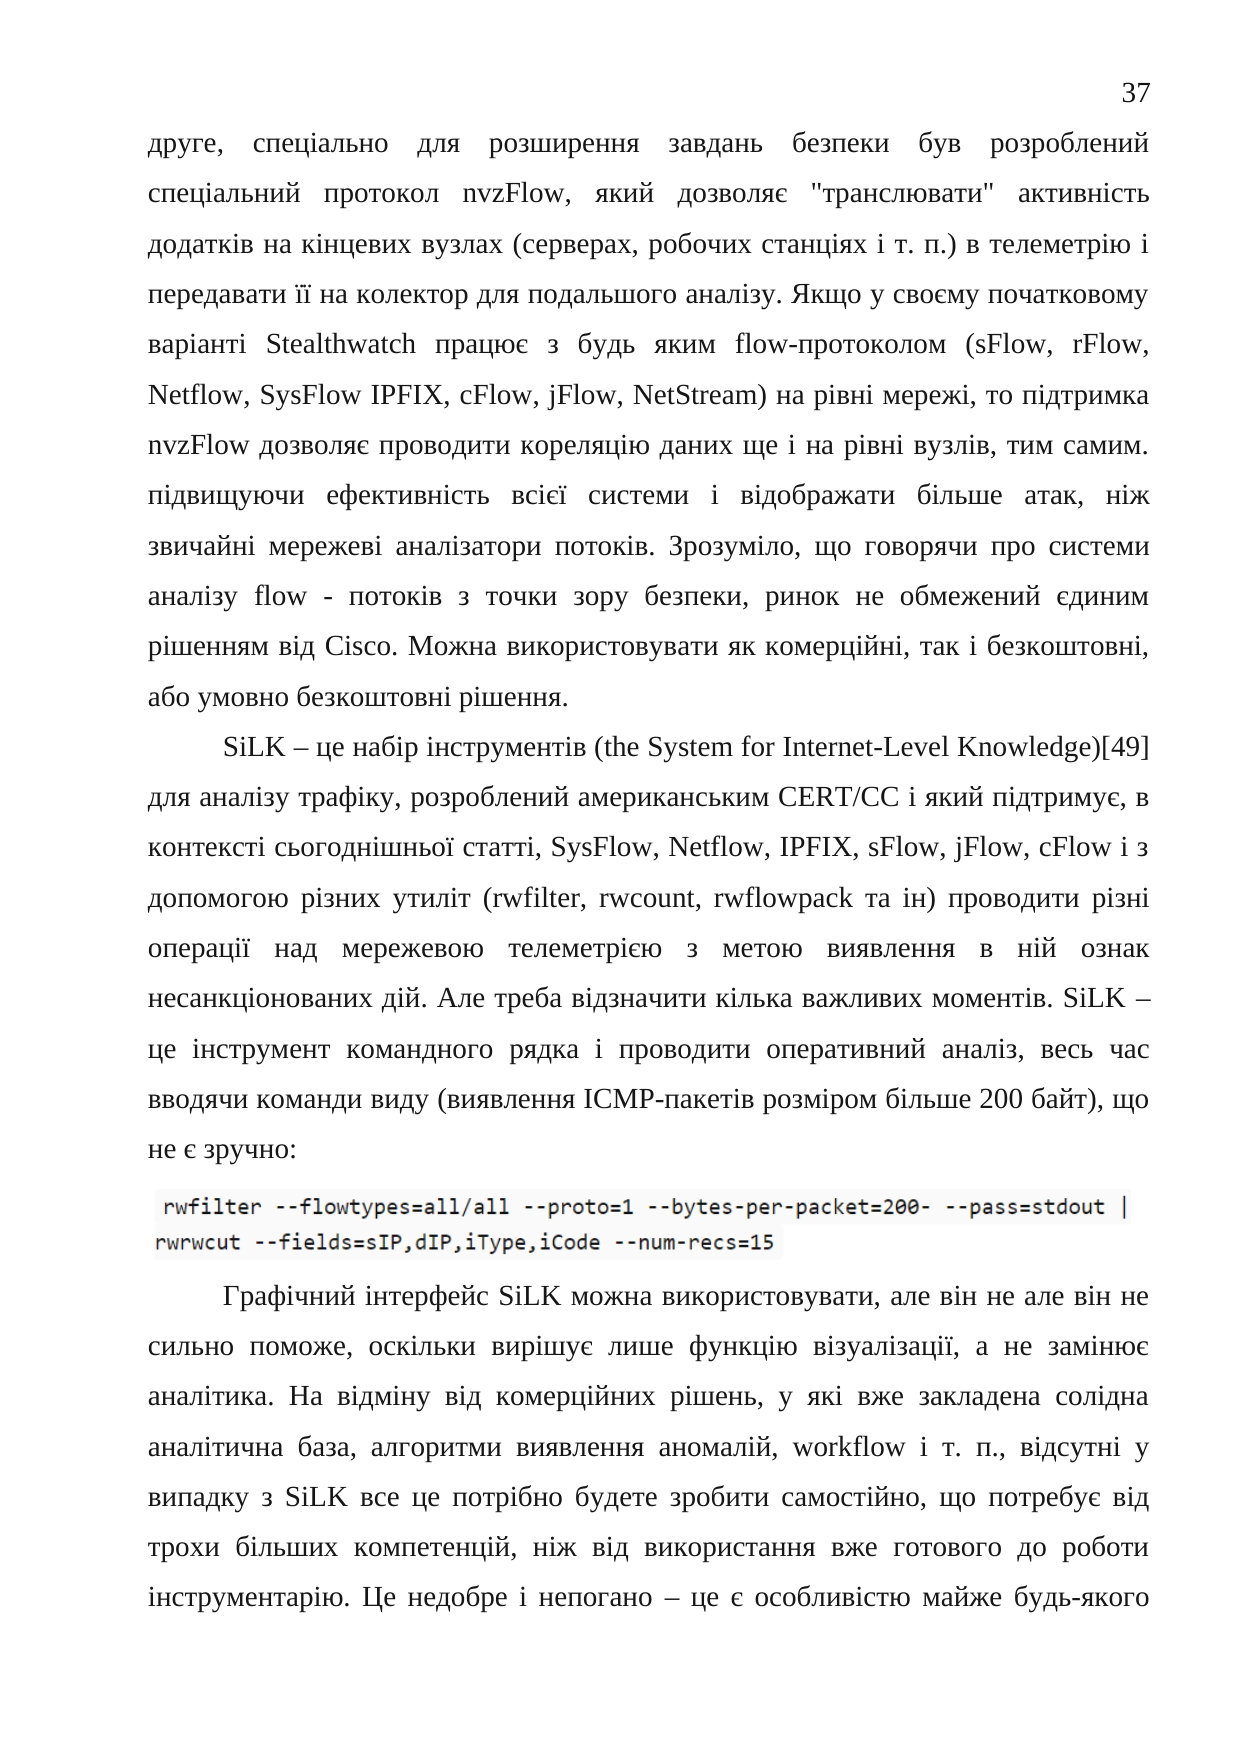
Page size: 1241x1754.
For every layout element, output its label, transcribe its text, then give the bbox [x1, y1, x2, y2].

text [148, 1278, 1150, 1613]
picture [147, 1181, 1151, 1261]
text SiLK – це набір інструментів (the System for Internet-Level Knowledge)[49] для аналізу трафіку, розроблений американським CERT/CC і який підтримує, в контексті сьогоднішньої статті, SysFlow, Netflow, IPFIX, sFlow, jFlow, cFlow і з допомогою різних утиліт (rwfilter, rwcount, rwflowpack та ін) проводити різні операції над мережевою телеметрією з метою виявлення в ній ознак несанкціонованих дій. Але треба відзначити кілька важливих моментів. SiLK – це інструмент командного рядка і проводити оперативний аналіз, весь час вводячи команди виду (виявлення ICMP-пакетів розміром більше 200 байт), що не є зручно: [148, 729, 1150, 1165]
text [148, 125, 1150, 712]
